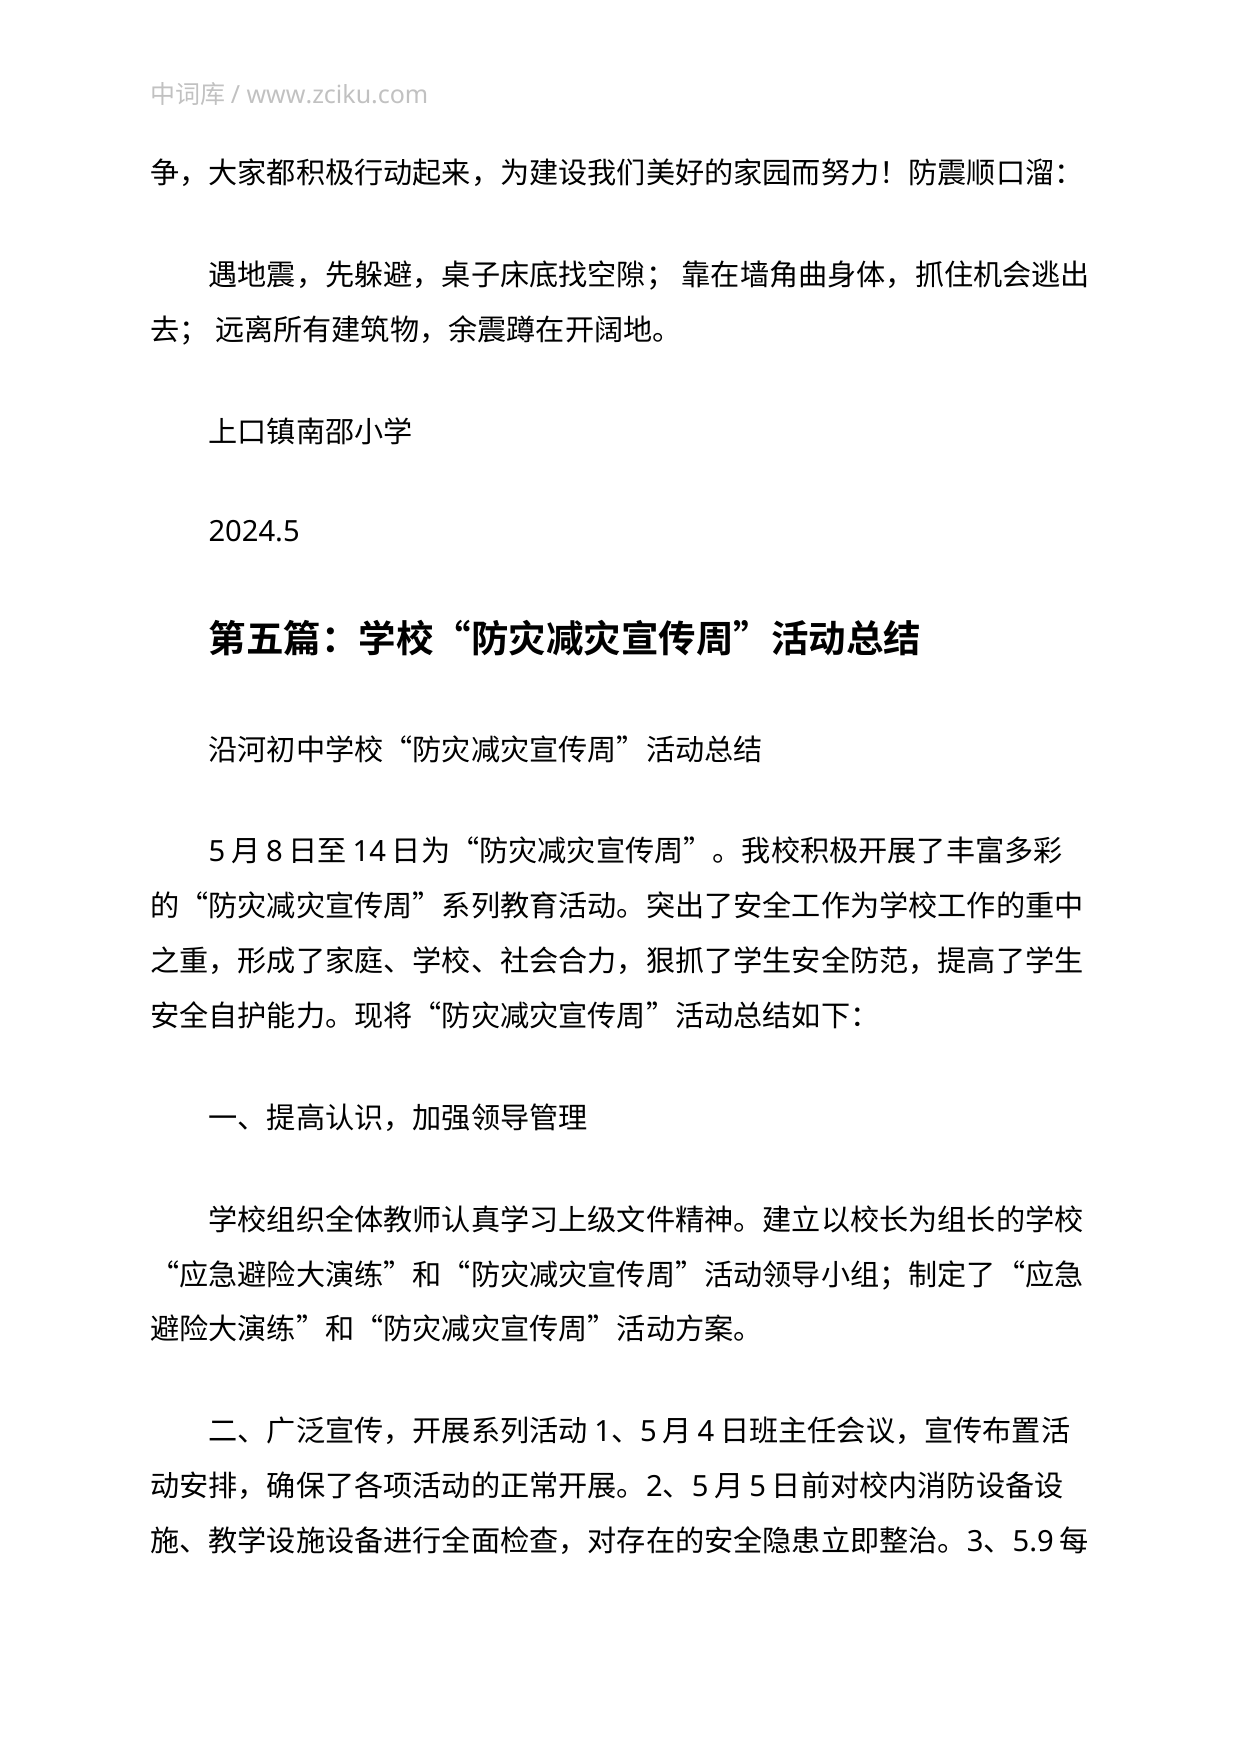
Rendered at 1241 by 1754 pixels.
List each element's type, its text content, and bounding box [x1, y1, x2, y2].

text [150, 150, 1090, 192]
text 学校组织全体教师认真学习上级文件精神。建立以校长为组长的学校“应急避险大演练”和“防灾减灾宣传周”活动领导小组；制定了“应急避险大演练”和“防灾减灾宣传周”活动方案。 [150, 1196, 1090, 1348]
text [150, 1408, 1090, 1560]
text 遇地震，先躲避，桌子床底找空隙； 靠在墙角曲身体，抓住机会逃出去； 远离所有建筑物，余震蹲在开阔地。 [150, 252, 1090, 349]
text 一、提高认识，加强领导管理 [150, 1094, 1090, 1137]
text 沿河初中学校“防灾减灾宣传周”活动总结 [150, 726, 1090, 768]
text 上口镇南邵小学 [150, 408, 1090, 451]
text 5月8日至14日为“防灾减灾宣传周”。我校积极开展了丰富多彩的“防灾减灾宣传周”系列教育活动。突出了安全工作为学校工作的重中之重，形成了家庭、学校、社会合力，狠抓了学生安全防范，提高了学生安全自护能力。现将“防灾减灾宣传周”活动总结如下： [150, 828, 1090, 1035]
text 第五篇：学校“防灾减灾宣传周”活动总结 [150, 609, 1090, 663]
text 2024.5 [150, 510, 1090, 550]
